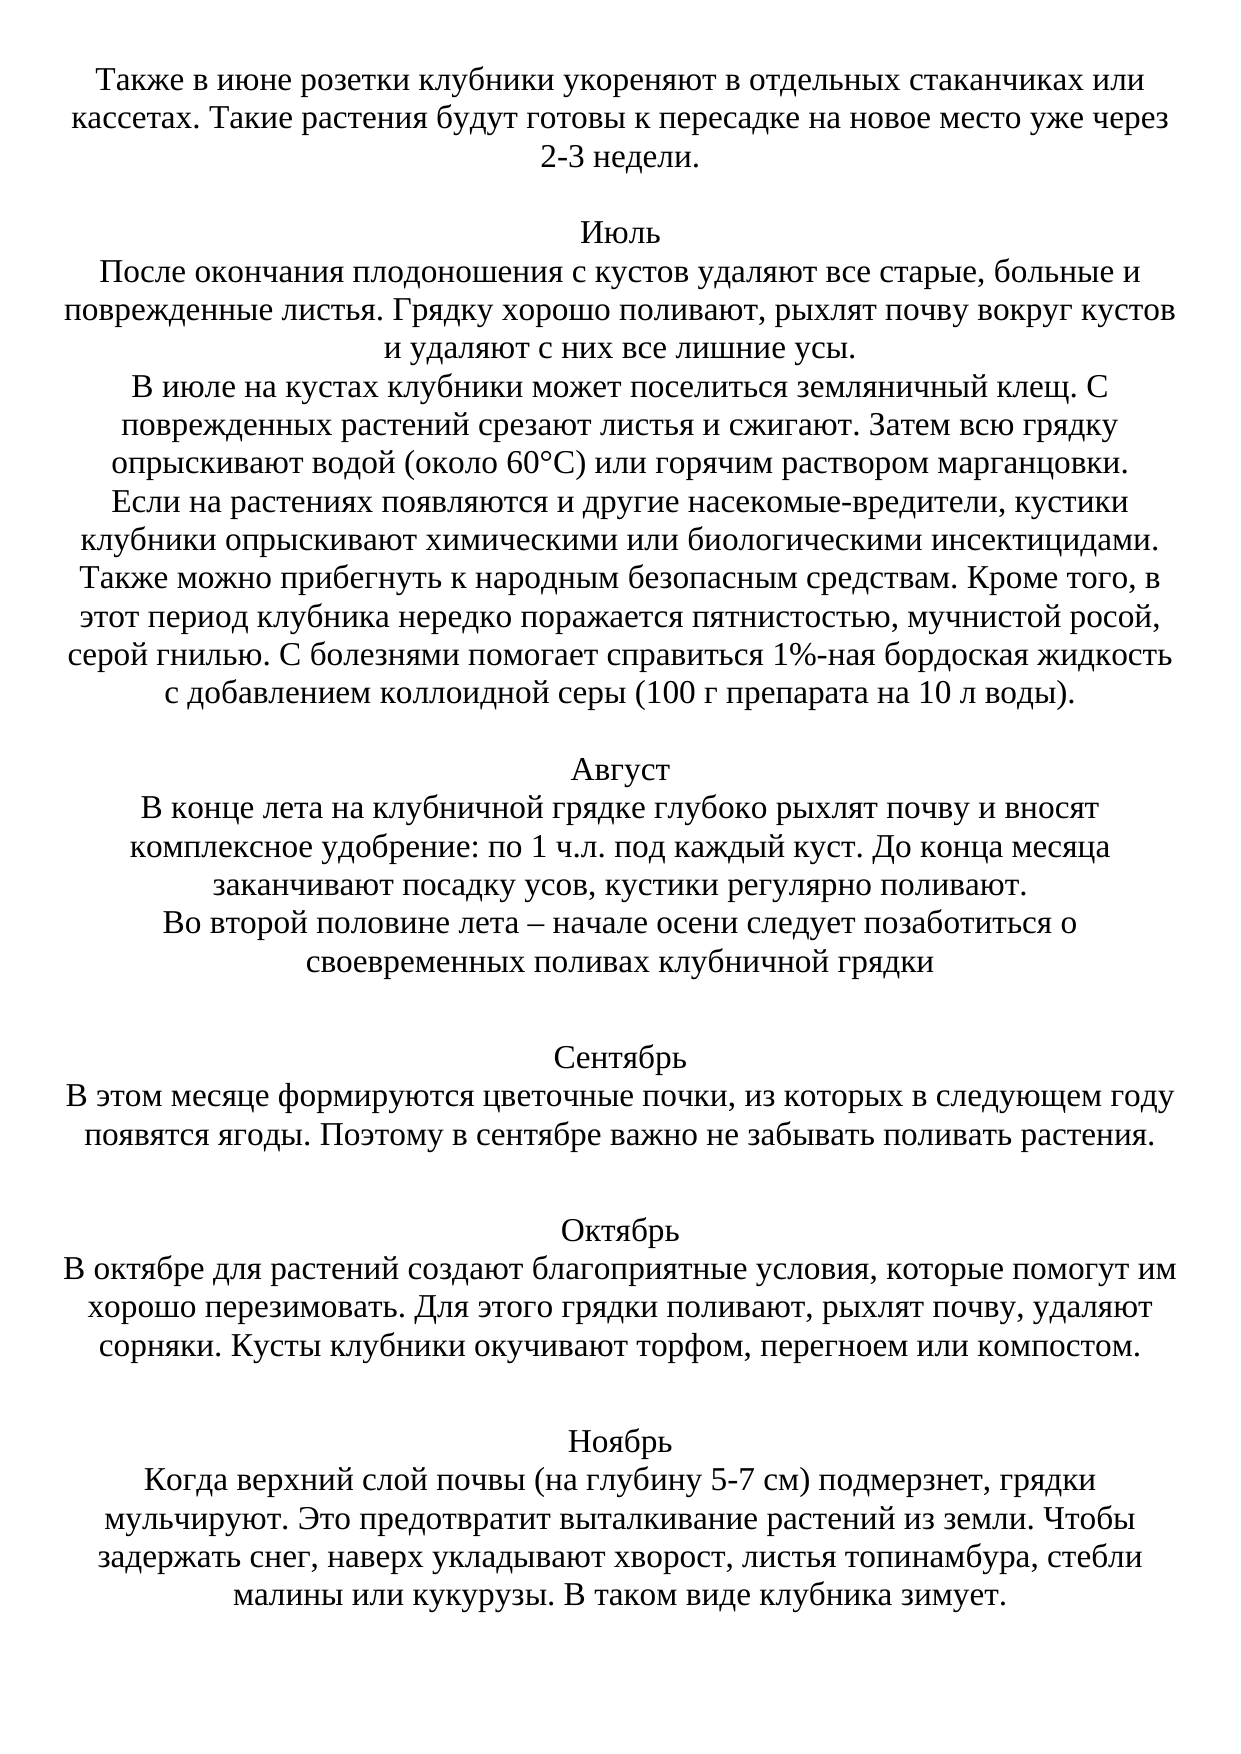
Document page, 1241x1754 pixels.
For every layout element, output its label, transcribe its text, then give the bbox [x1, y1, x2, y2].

text Сентябрь В этом месяце формируются цветочные почки, из которых в следующем году появятся ягоды. Поэтому в сентябре важно не забывать поливать растения. [59, 1037, 1181, 1181]
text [59, 59, 1181, 1008]
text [59, 1421, 1181, 1651]
text Октябрь В октябре для растений создают благоприятные условия, которые помогут им хорошо перезимовать. Для этого грядки поливают, рыхлят почву, удаляют сорняки. Кусты клубники окучивают торфом, перегноем или компостом. [59, 1210, 1181, 1392]
